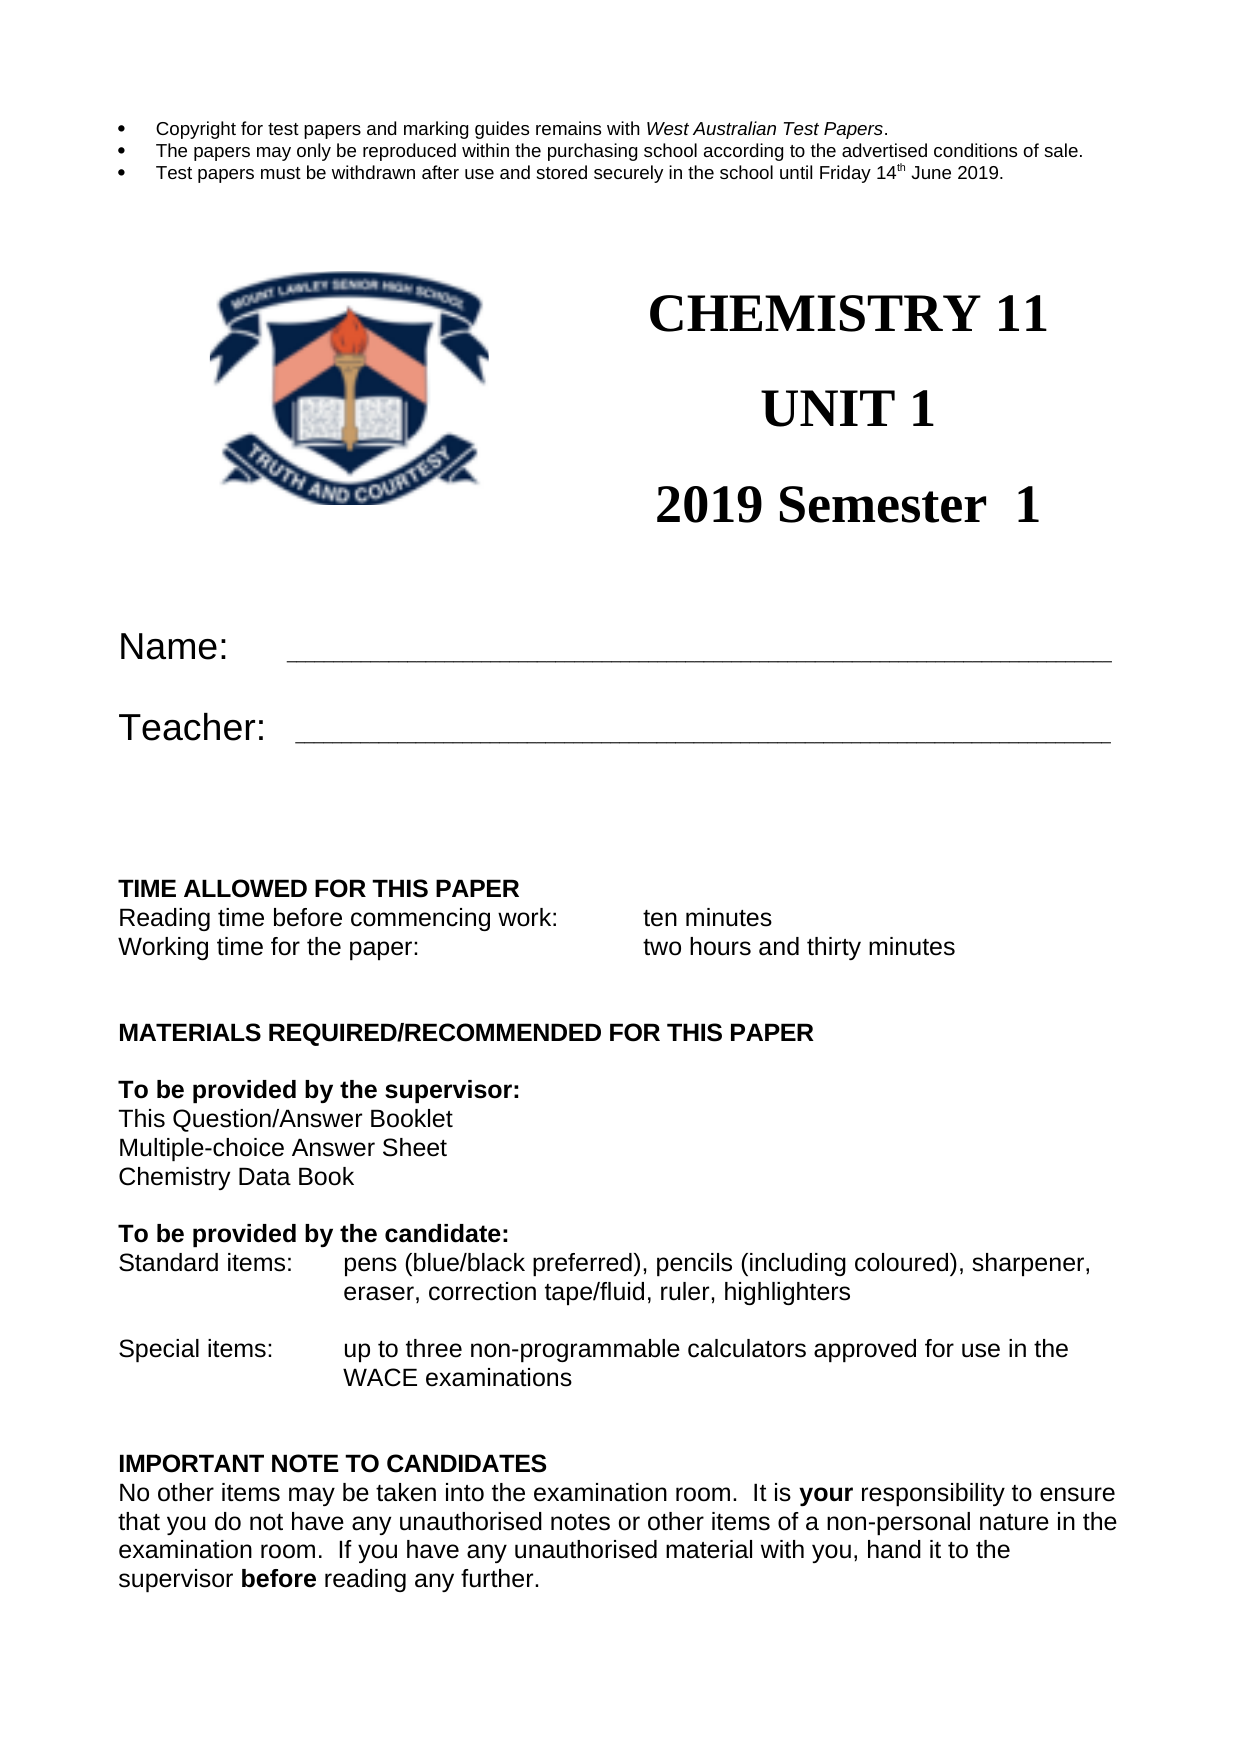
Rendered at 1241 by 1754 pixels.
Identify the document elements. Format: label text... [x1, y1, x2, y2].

list The papers may only be reproduced within the purchasing school according to the advertised conditions of sale. [118, 140, 1122, 161]
text Working time for the paper: two hours and thirty minutes [118, 932, 1122, 960]
text To be provided by the candidate: [118, 1219, 1122, 1248]
text To be provided by the supervisor: [118, 1075, 1122, 1104]
text Name: _________________________________________________________________________________________ [118, 624, 1122, 667]
subtitle Reading time before commencing work: ten minutes [118, 903, 1122, 932]
text Teacher: ________________________________________________________________________________________ [118, 705, 1122, 748]
text No other items may be taken into the examination room. It is your responsibility to ensure that you do not have any unauthorised notes or other items of a non-personal nature in the examination room. If you have any unauthorised material with you, hand it to the supervisor before reading any further. [118, 1478, 1122, 1593]
subtitle MATERIALS REQUIRED/RECOMMENDED FOR THIS PAPER [118, 1018, 1122, 1047]
subtitle IMPORTANT NOTE TO CANDIDATES [118, 1449, 1122, 1478]
text This Question/Answer Booklet [118, 1104, 1122, 1133]
text Chemistry Data Book [118, 1162, 1122, 1190]
text eraser, correction tape/fluid, ruler, highlighters [118, 1277, 1122, 1305]
subtitle TIME ALLOWED FOR THIS PAPER [118, 874, 1122, 903]
list Test papers must be withdrawn after use and stored securely in the school until Friday 14th June 2019. [118, 161, 1122, 183]
list Copyright for test papers and marking guides remains with West Australian Test Papers. [118, 118, 1122, 140]
text Special items: up to three non-programmable calculators approved for use in the WACE examinations [118, 1334, 1122, 1392]
text Multiple-choice Answer Sheet [118, 1133, 1122, 1162]
text Standard items: pens (blue/black preferred), pencils (including coloured), sharpener, [118, 1248, 1122, 1277]
